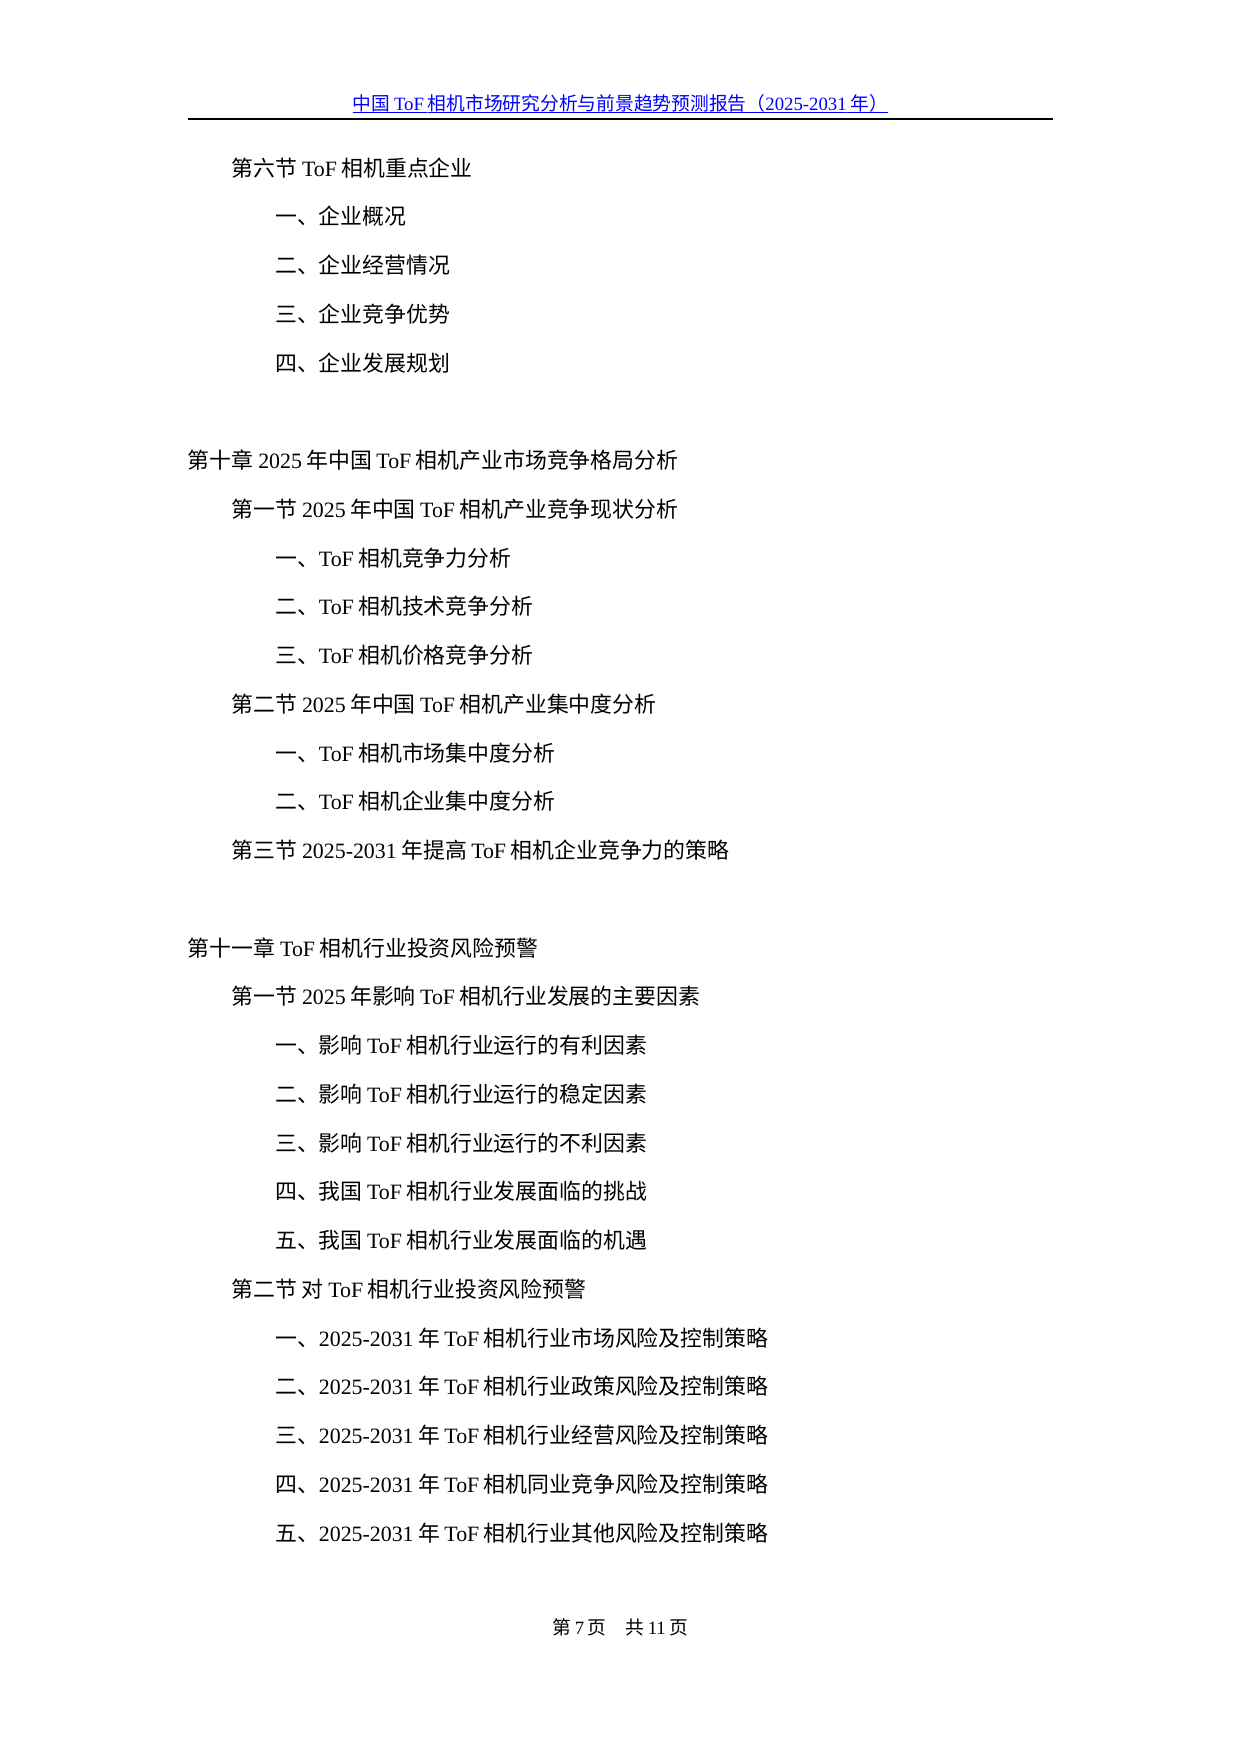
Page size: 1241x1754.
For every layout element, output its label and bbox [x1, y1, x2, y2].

text [187, 150, 1053, 1548]
